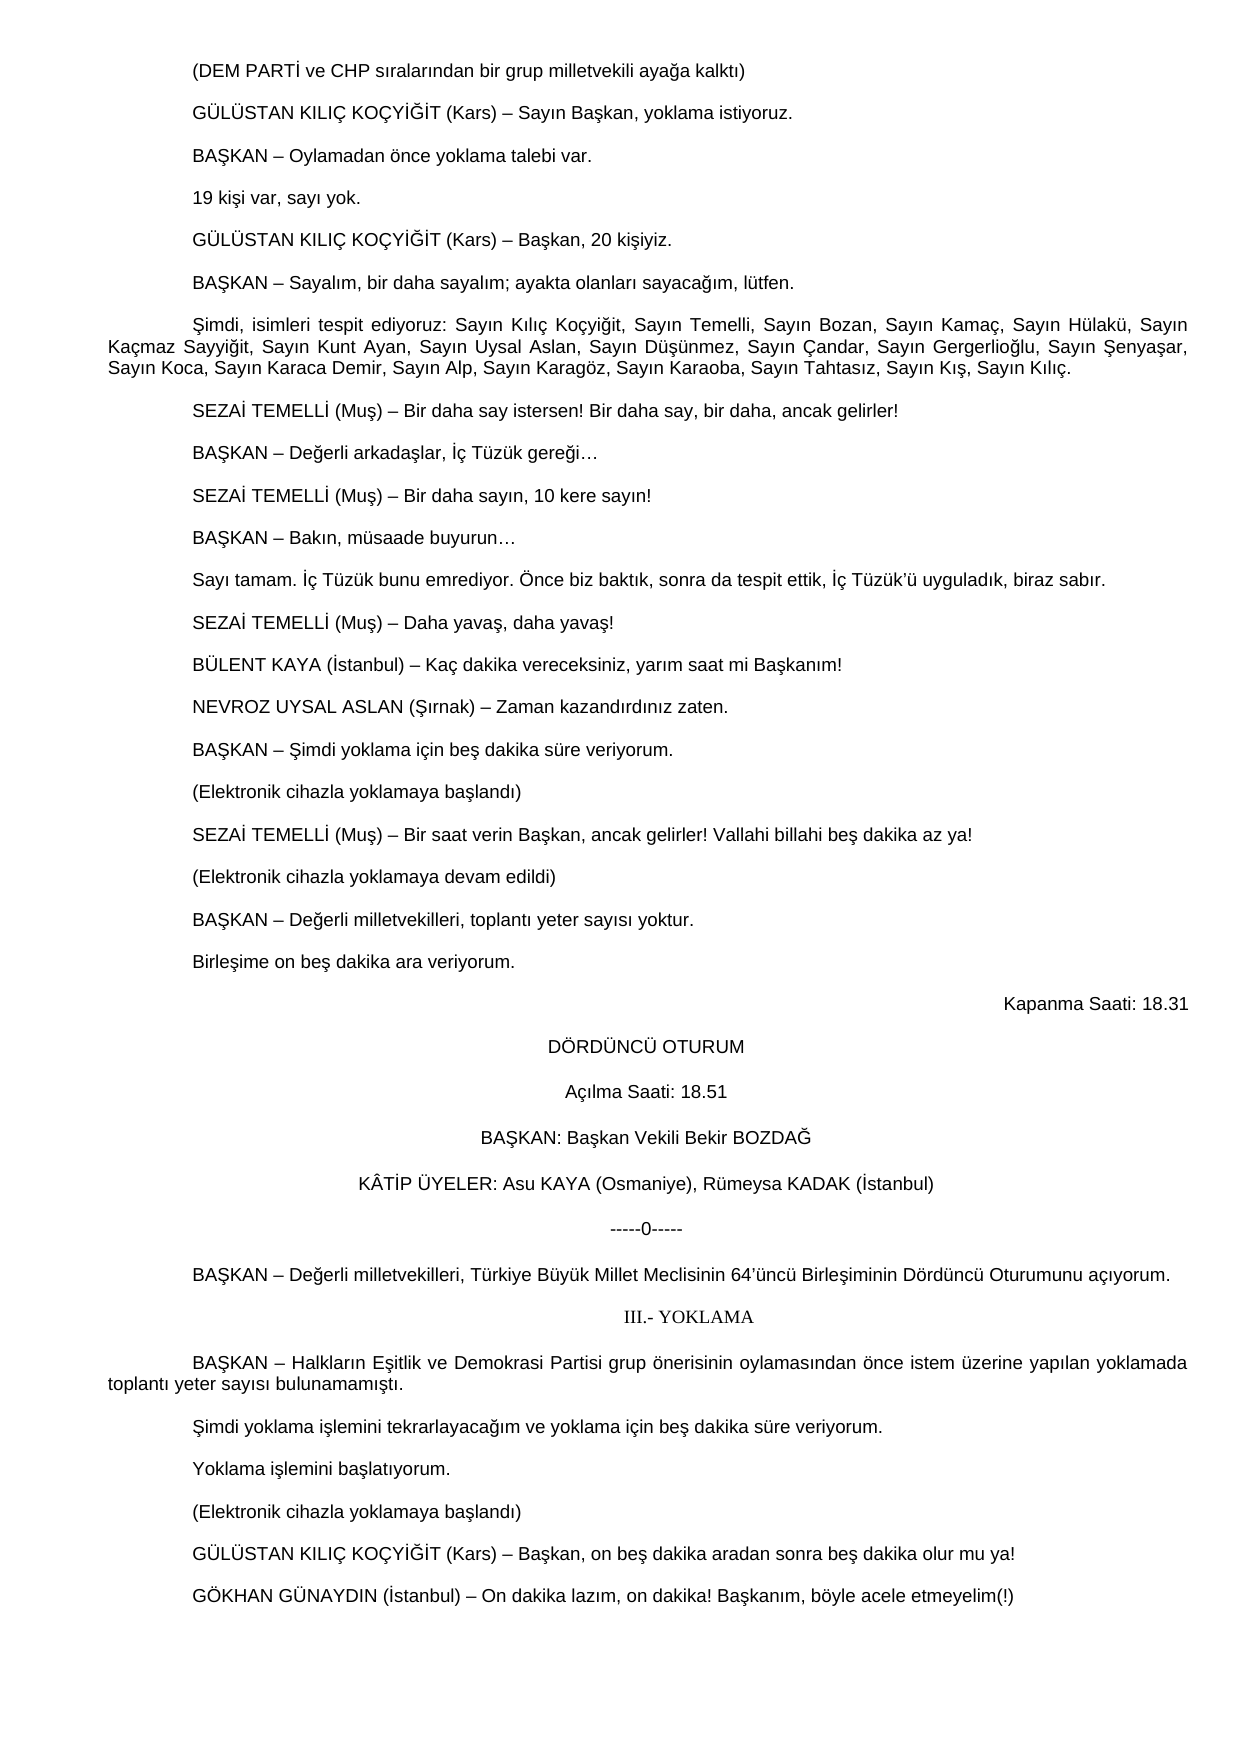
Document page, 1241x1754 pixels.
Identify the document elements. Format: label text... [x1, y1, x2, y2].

text BAŞKAN – Sayalım, bir daha sayalım; ayakta olanları sayacağım, lütfen. [108, 272, 1189, 293]
text SEZAİ TEMELLİ (Muş) – Daha yavaş, daha yavaş! [108, 612, 1189, 633]
text Şimdi, isimleri tespit ediyoruz: Sayın Kılıç Koçyiğit, Sayın Temelli, Sayın Bozan, Sayın Kamaç, Sayın Hülakü, Sayın Kaçmaz Sayyiğit, Sayın Kunt Ayan, Sayın Uysal Aslan, Sayın Düşünmez, Sayın Çandar, Sayın Gergerlioğlu, Sayın Şenyaşar, Sayın Koca, Sayın Karaca Demir, Sayın Alp, Sayın Karagöz, Sayın Karaoba, Sayın Tahtasız, Sayın Kış, Sayın Kılıç. [108, 314, 1189, 379]
text BAŞKAN – Halkların Eşitlik ve Demokrasi Partisi grup önerisinin oylamasından önce istem üzerine yapılan yoklamada toplantı yeter sayısı bulunamamıştı. [108, 1352, 1189, 1395]
text GÜLÜSTAN KILIÇ KOÇYİĞİT (Kars) – Başkan, on beş dakika aradan sonra beş dakika olur mu ya! [108, 1543, 1189, 1564]
text GÜLÜSTAN KILIÇ KOÇYİĞİT (Kars) – Başkan, 20 kişiyiz. [108, 229, 1189, 251]
text BAŞKAN – Oylamadan önce yoklama talebi var. [108, 144, 1189, 166]
text Şimdi yoklama işlemini tekrarlayacağım ve yoklama için beş dakika süre veriyorum. [108, 1416, 1189, 1437]
text (Elektronik cihazla yoklamaya başlandı) [108, 781, 1189, 803]
text Kapanma Saati: 18.31 [458, 993, 1189, 1015]
text Sayı tamam. İç Tüzük bunu emrediyor. Önce biz baktık, sonra da tespit ettik, İç Tüzük’ü uyguladık, biraz sabır. [108, 569, 1189, 591]
text (Elektronik cihazla yoklamaya başlandı) [108, 1500, 1189, 1522]
text NEVROZ UYSAL ASLAN (Şırnak) – Zaman kazandırdınız zaten. [108, 696, 1189, 718]
text Yoklama işlemini başlatıyorum. [108, 1458, 1189, 1479]
text SEZAİ TEMELLİ (Muş) – Bir saat verin Başkan, ancak gelirler! Vallahi billahi beş dakika az ya! [108, 823, 1189, 845]
text Açılma Saati: 18.51 [103, 1081, 1189, 1103]
text (DEM PARTİ ve CHP sıralarından bir grup milletvekili ayağa kalktı) [108, 60, 1189, 81]
text BÜLENT KAYA (İstanbul) – Kaç dakika vereceksiniz, yarım saat mi Başkanım! [108, 654, 1189, 676]
text BAŞKAN – Değerli arkadaşlar, İç Tüzük gereği… [108, 442, 1189, 463]
text -----0----- [103, 1218, 1189, 1239]
text Birleşime on beş dakika ara veriyorum. [108, 951, 1189, 972]
text GÜLÜSTAN KILIÇ KOÇYİĞİT (Kars) – Sayın Başkan, yoklama istiyoruz. [108, 102, 1189, 124]
text BAŞKAN: Başkan Vekili Bekir BOZDAĞ [103, 1127, 1189, 1148]
text KÂTİP ÜYELER: Asu KAYA (Osmaniye), Rümeysa KADAK (İstanbul) [103, 1172, 1189, 1194]
text BAŞKAN – Bakın, müsaade buyurun… [108, 527, 1189, 548]
text SEZAİ TEMELLİ (Muş) – Bir daha sayın, 10 kere sayın! [108, 484, 1189, 506]
text (Elektronik cihazla yoklamaya devam edildi) [108, 866, 1189, 887]
text SEZAİ TEMELLİ (Muş) – Bir daha say istersen! Bir daha say, bir daha, ancak gelirler! [108, 399, 1189, 421]
text BAŞKAN – Değerli milletvekilleri, toplantı yeter sayısı yoktur. [108, 908, 1189, 930]
text BAŞKAN – Değerli milletvekilleri, Türkiye Büyük Millet Meclisinin 64’üncü Birleşiminin Dördüncü Oturumunu açıyorum. [108, 1264, 1189, 1285]
text DÖRDÜNCÜ OTURUM [103, 1036, 1189, 1057]
text GÖKHAN GÜNAYDIN (İstanbul) – On dakika lazım, on dakika! Başkanım, böyle acele etmeyelim(!) [108, 1585, 1189, 1607]
text III.- YOKLAMA [112, 1306, 1187, 1328]
text BAŞKAN – Şimdi yoklama için beş dakika süre veriyorum. [108, 739, 1189, 760]
text 19 kişi var, sayı yok. [108, 187, 1189, 208]
